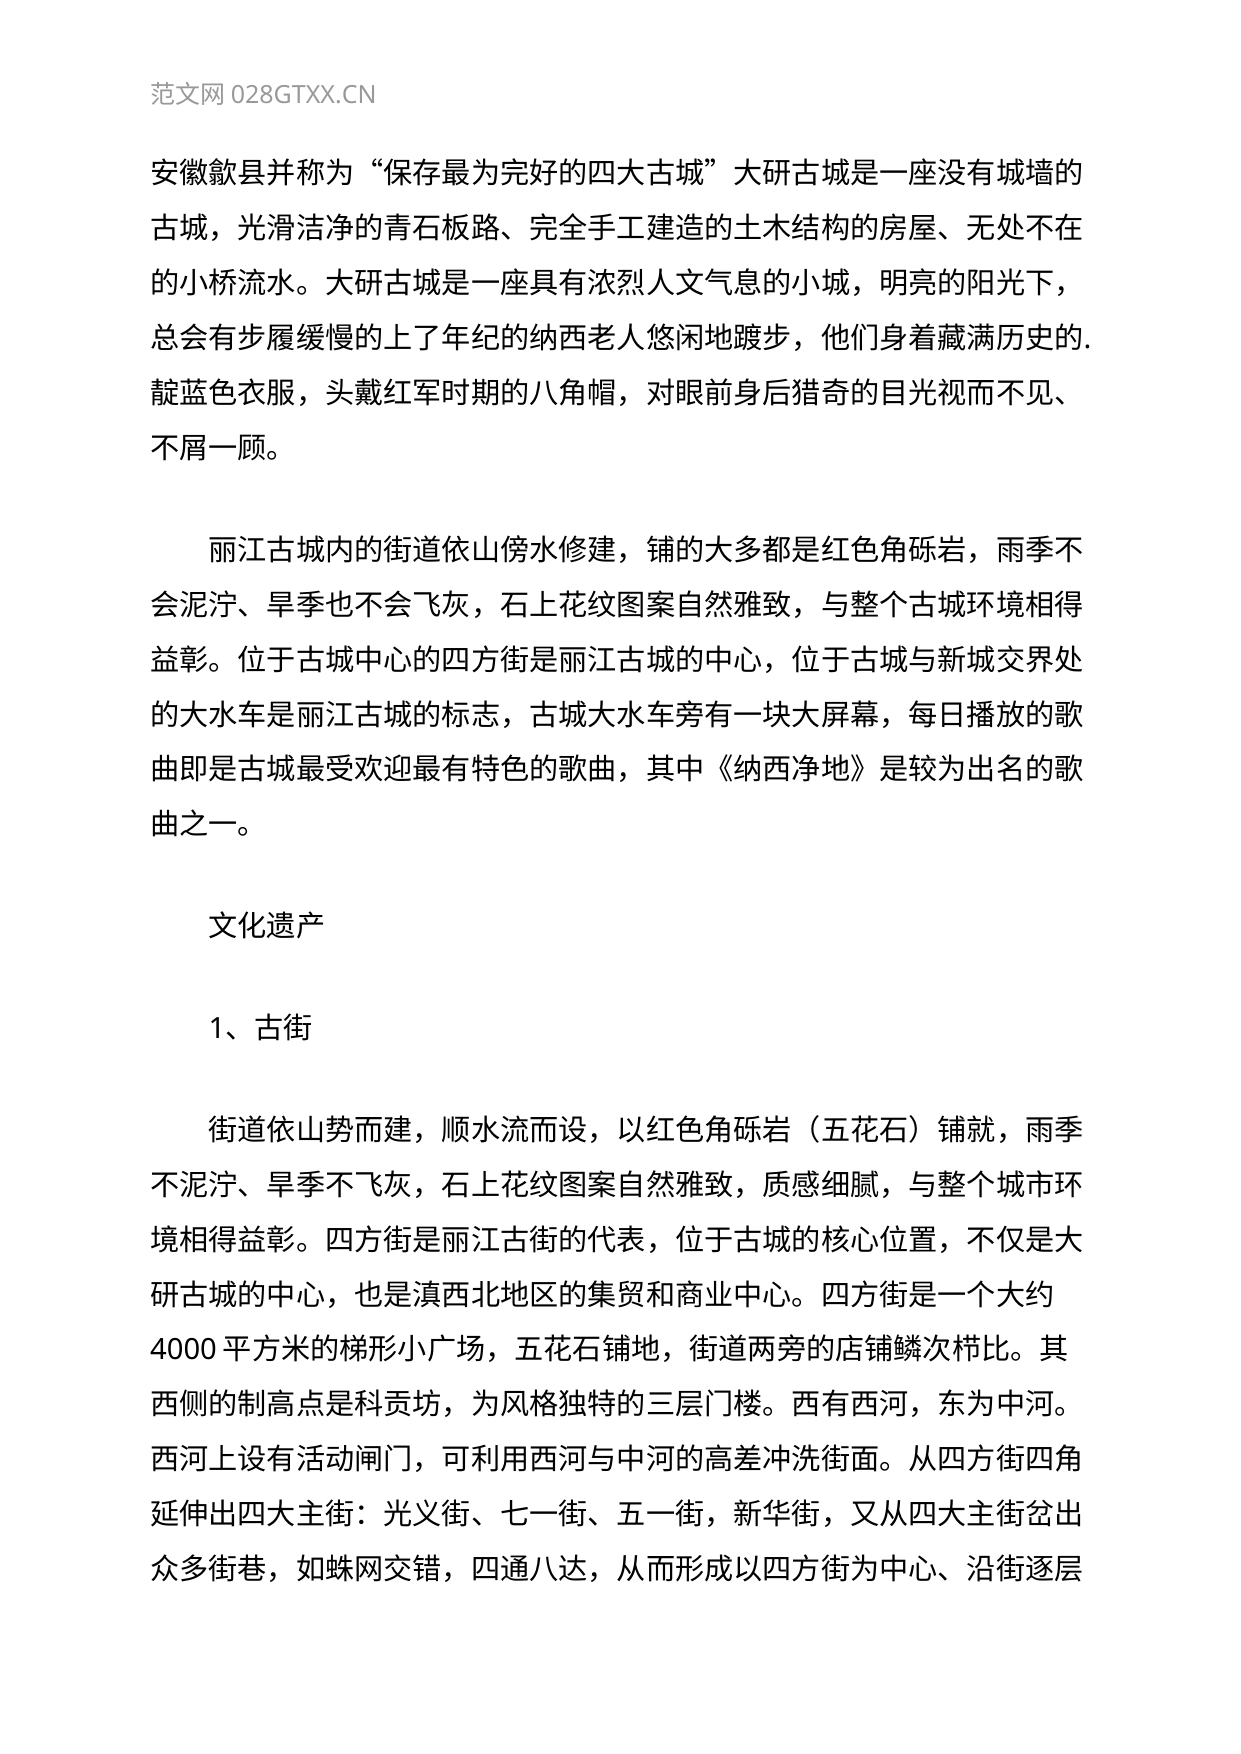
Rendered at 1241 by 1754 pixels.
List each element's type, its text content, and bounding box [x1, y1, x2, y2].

text 文化遗产 [150, 903, 1090, 945]
text 1、古街 [150, 1004, 1090, 1047]
text 丽江古城内的街道依山傍水修建，铺的大多都是红色角砾岩，雨季不会泥泞、旱季也不会飞灰，石上花纹图案自然雅致，与整个古城环境相得益彰。位于古城中心的四方街是丽江古城的中心，位于古城与新城交界处的大水车是丽江古城的标志，古城大水车旁有一块大屏幕，每日播放的歌曲即是古城最受欢迎最有特色的歌曲，其中《纳西净地》是较为出名的歌曲之一。 [150, 526, 1090, 843]
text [150, 150, 1090, 467]
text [150, 1106, 1090, 1588]
